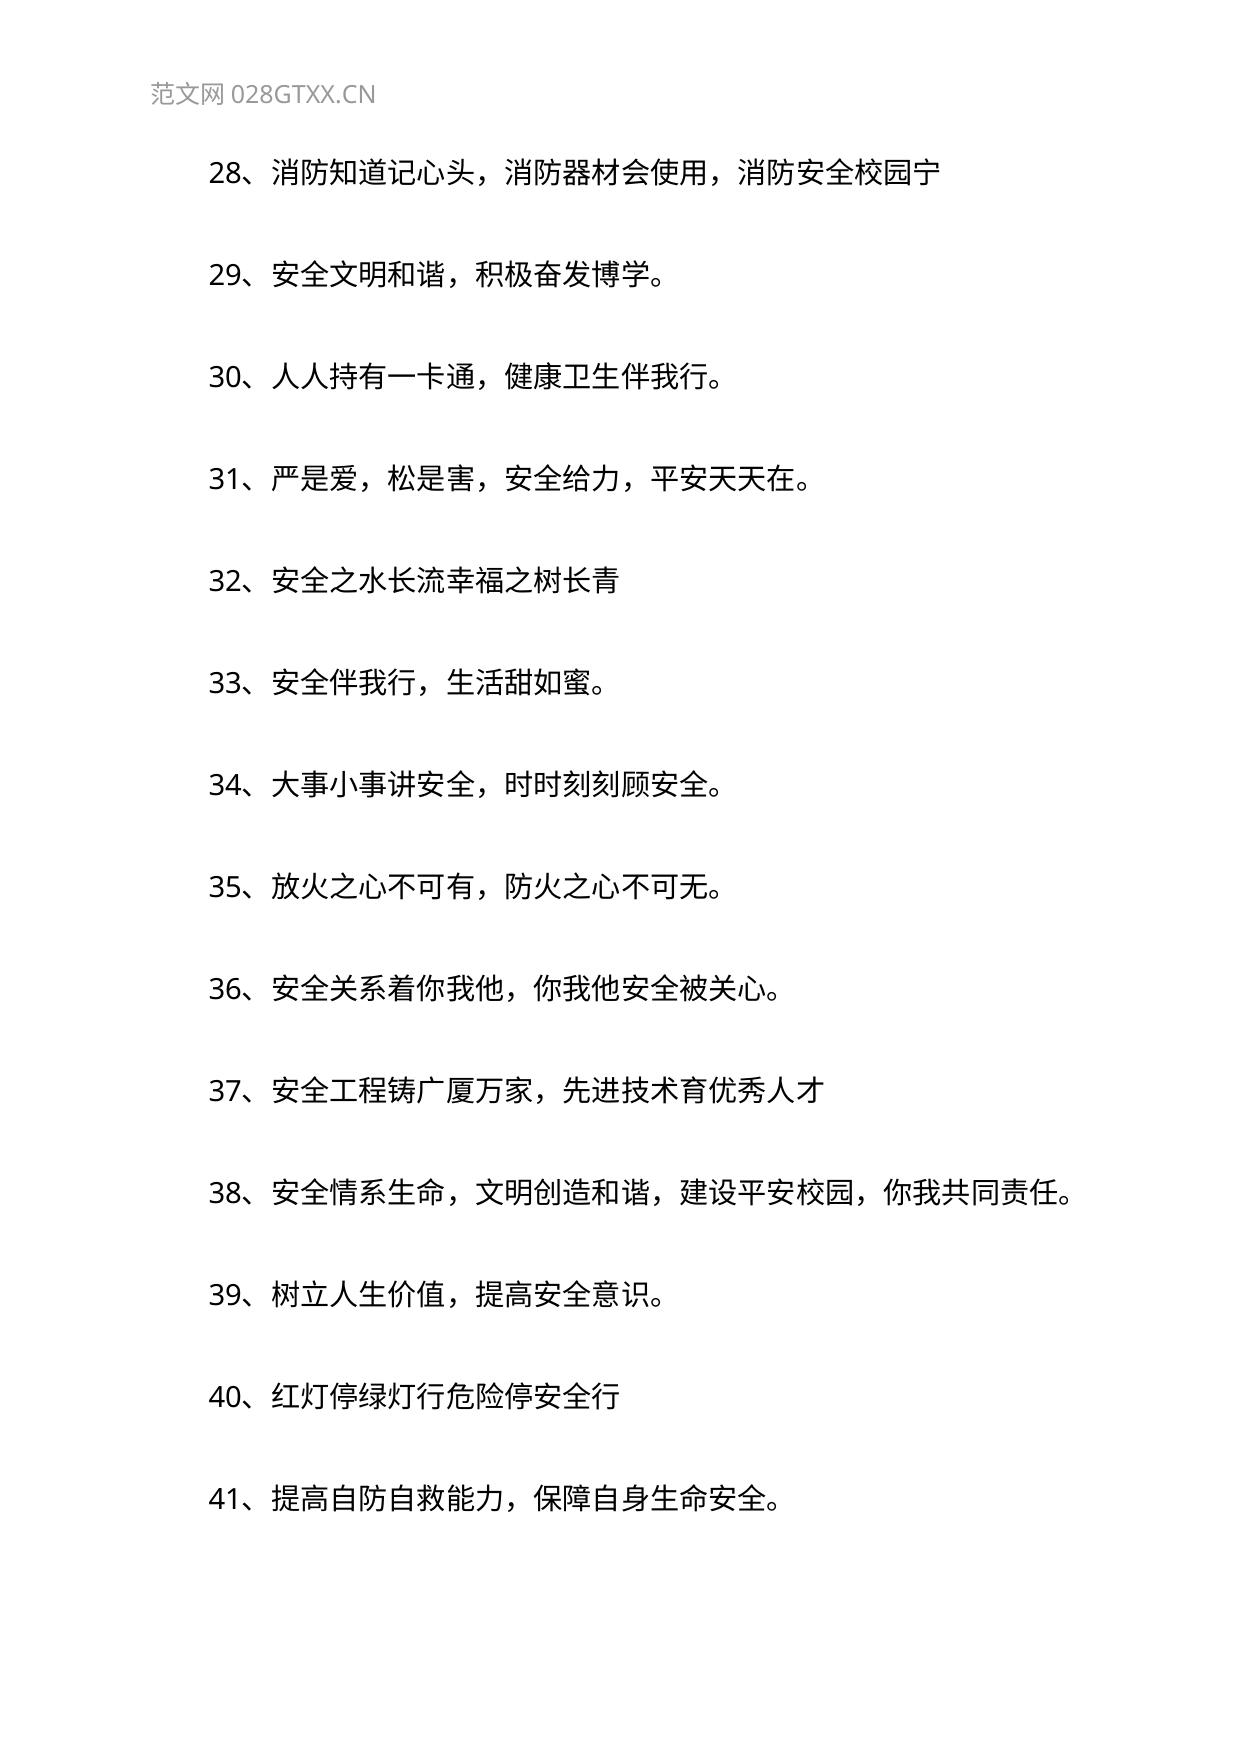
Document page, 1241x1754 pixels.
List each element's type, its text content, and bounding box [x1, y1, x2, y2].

text 40、红灯停绿灯行危险停安全行 [150, 1374, 1090, 1416]
text 33、安全伴我行，生活甜如蜜。 [150, 660, 1090, 702]
text 39、树立人生价值，提高安全意识。 [150, 1272, 1090, 1314]
text 28、消防知道记心头，消防器材会使用，消防安全校园宁 [150, 150, 1090, 192]
text 32、安全之水长流幸福之树长青 [150, 558, 1090, 600]
text 29、安全文明和谐，积极奋发博学。 [150, 252, 1090, 294]
text 31、严是爱，松是害，安全给力，平安天天在。 [150, 456, 1090, 498]
text 34、大事小事讲安全，时时刻刻顾安全。 [150, 762, 1090, 804]
text 37、安全工程铸广厦万家，先进技术育优秀人才 [150, 1068, 1090, 1110]
text 41、提高自防自救能力，保障自身生命安全。 [150, 1476, 1090, 1518]
text 30、人人持有一卡通，健康卫生伴我行。 [150, 354, 1090, 396]
text 35、放火之心不可有，防火之心不可无。 [150, 864, 1090, 906]
text 38、安全情系生命，文明创造和谐，建设平安校园，你我共同责任。 [150, 1170, 1090, 1212]
text 36、安全关系着你我他，你我他安全被关心。 [150, 966, 1090, 1008]
